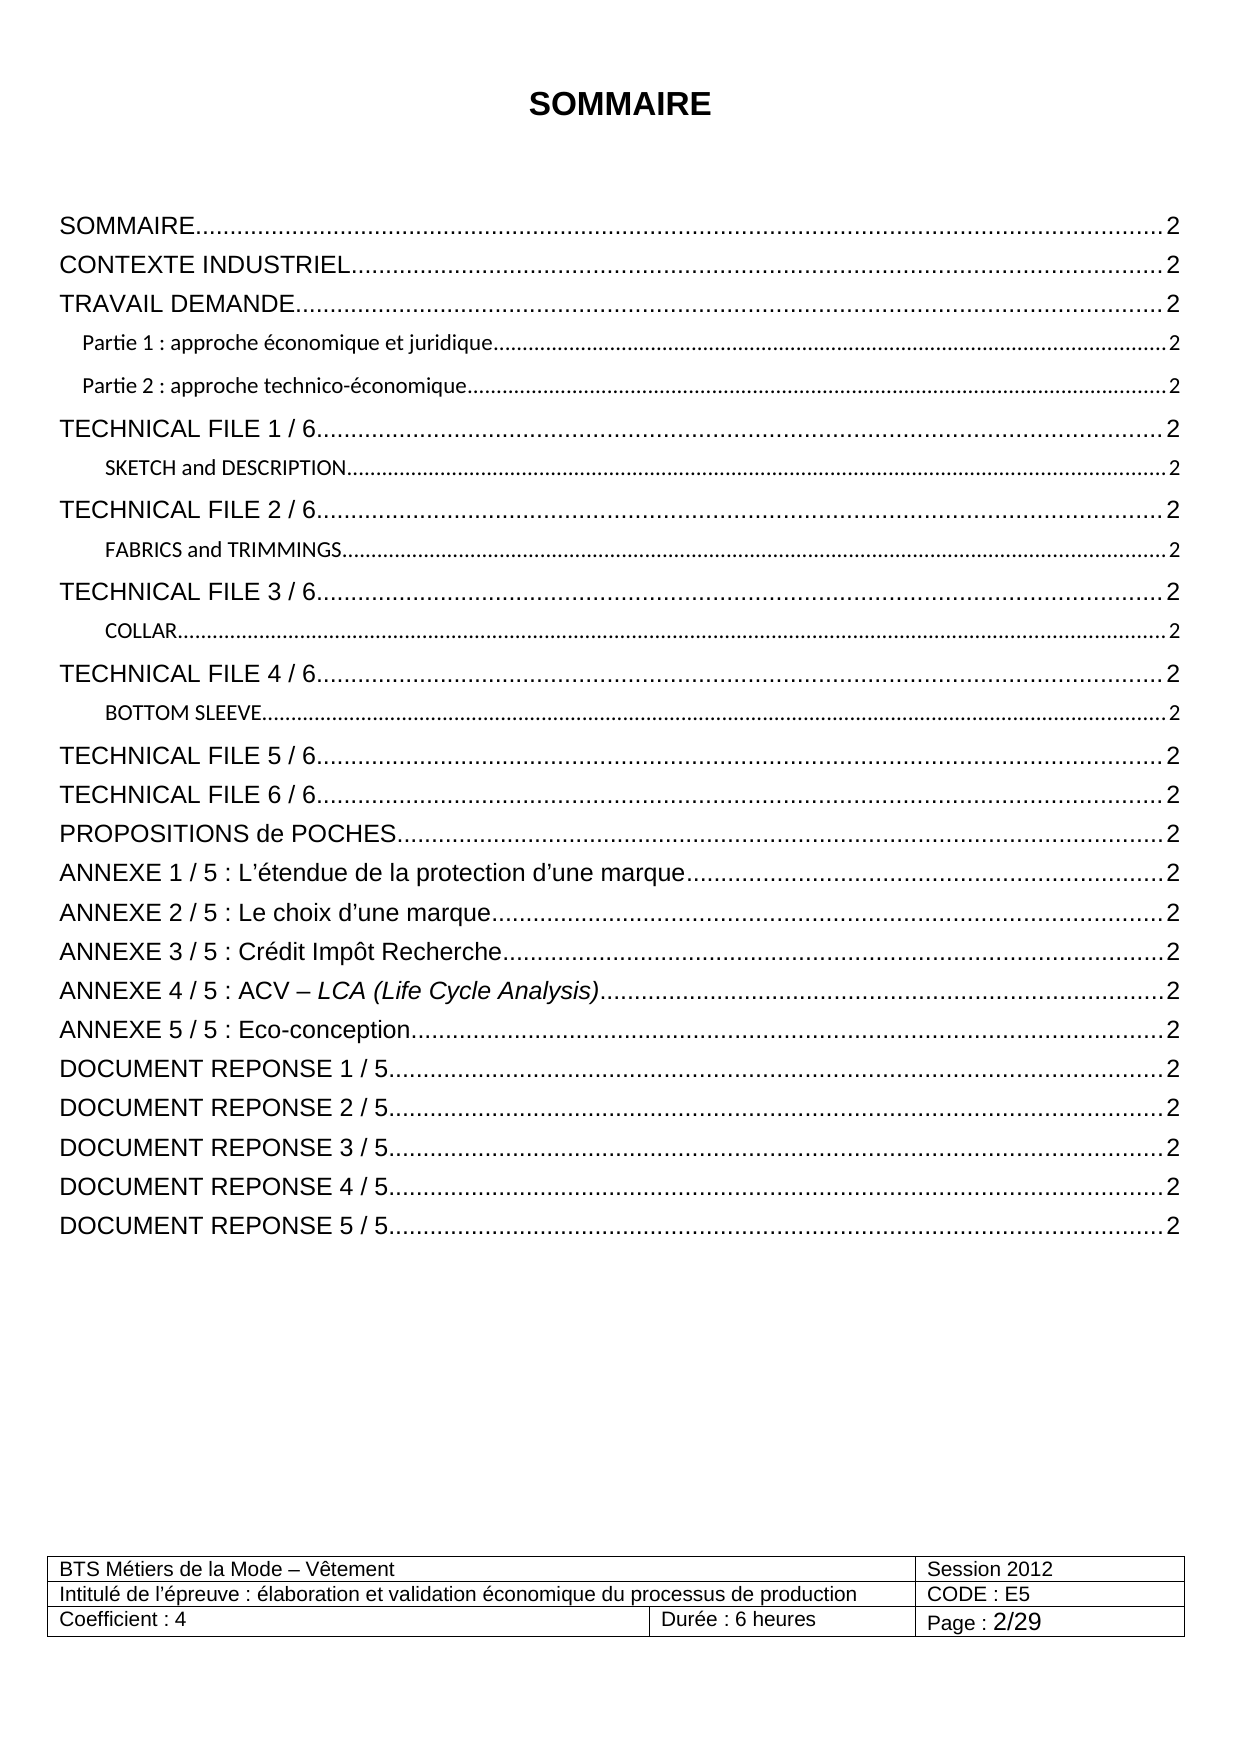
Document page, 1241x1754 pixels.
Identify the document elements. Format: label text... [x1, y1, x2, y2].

title SOMMAIRE [59, 84, 1181, 122]
